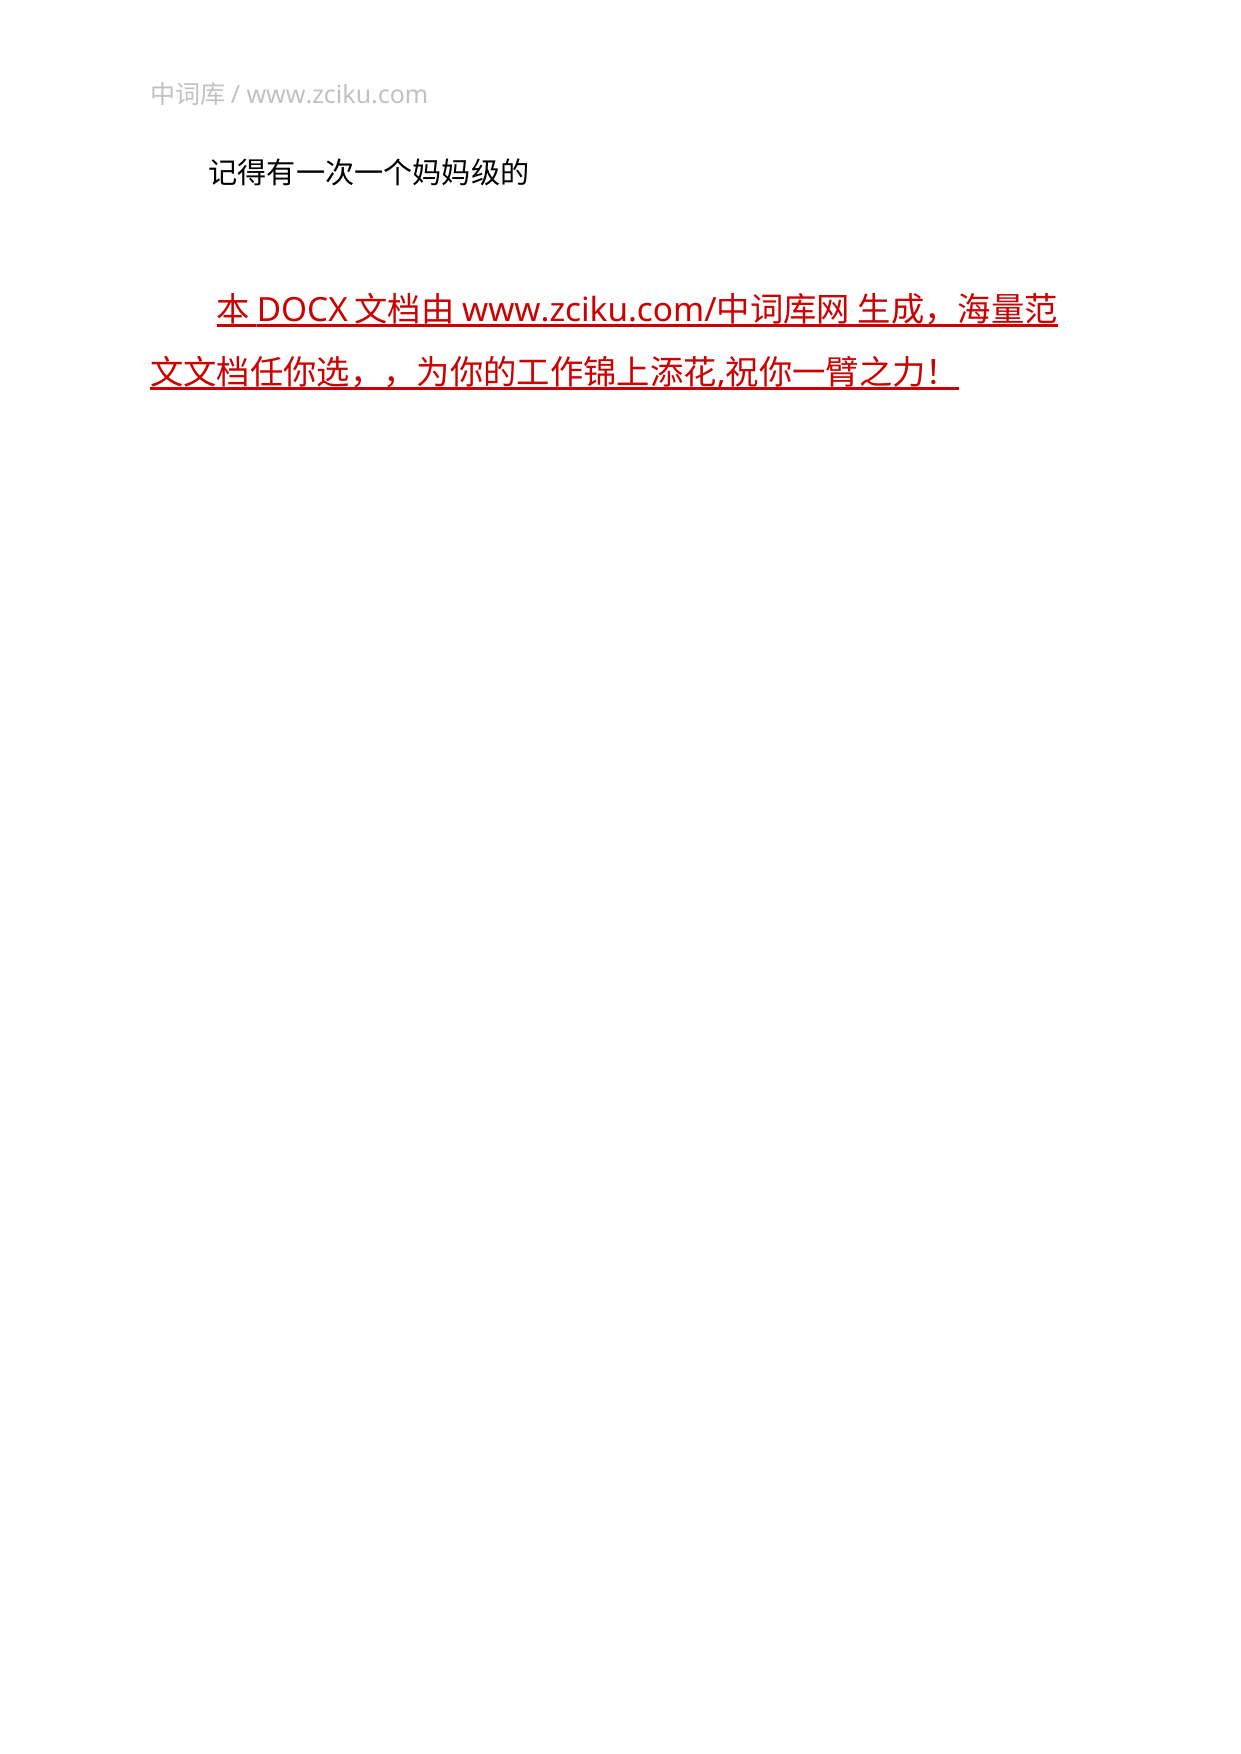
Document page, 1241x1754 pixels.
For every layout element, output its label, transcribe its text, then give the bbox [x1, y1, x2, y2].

text 记得有一次一个妈妈级的 [150, 150, 1090, 192]
text 本DOCX文档由 www.zciku.com/中词库网 生成，海量范文文档任你选，，为你的工作锦上添花,祝你一臂之力！ [150, 283, 1090, 394]
